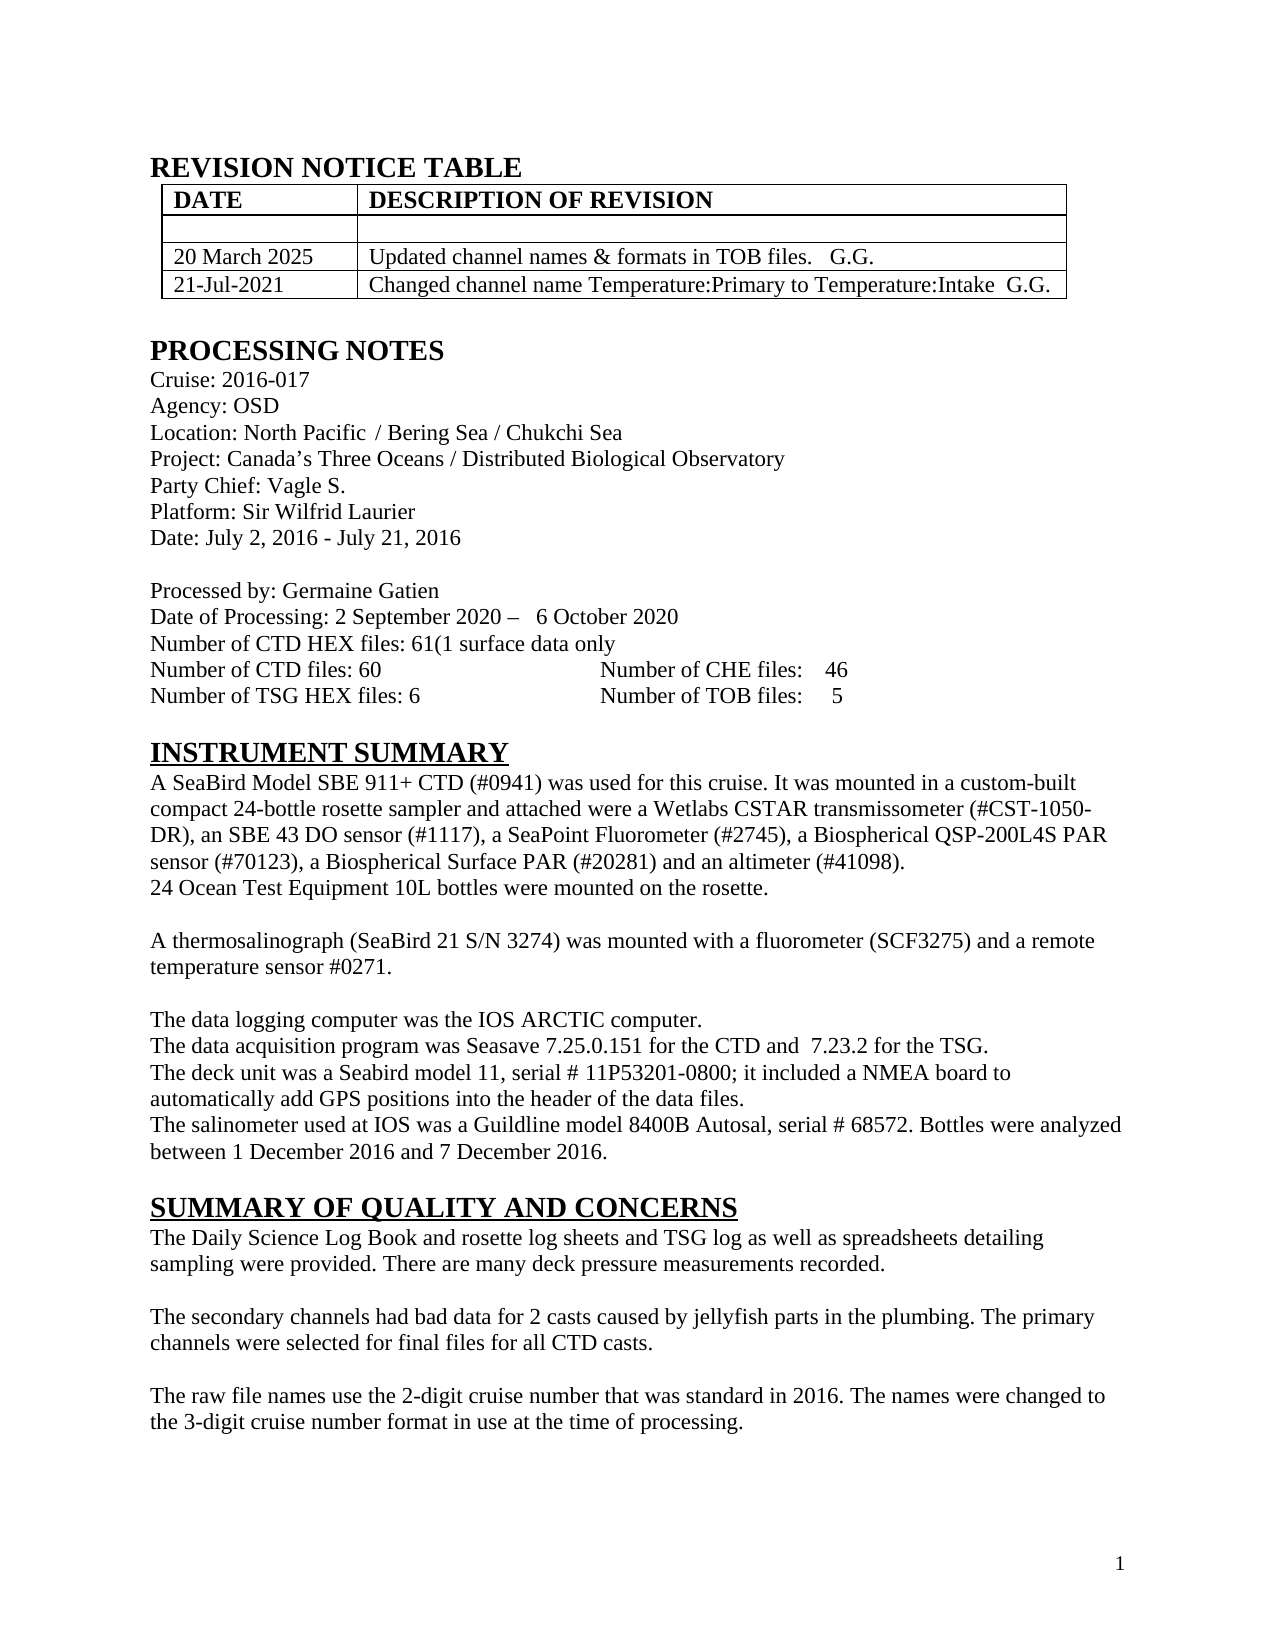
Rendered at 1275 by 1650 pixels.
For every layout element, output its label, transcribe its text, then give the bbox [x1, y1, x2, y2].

subtitle SUMMARY OF QUALITY CONCERNS [150, 1190, 1125, 1224]
subtitle REVISION NOTICE TABLE [150, 150, 1125, 183]
text Agency: OSD [150, 393, 1125, 419]
text Cruise: 2016-017 [150, 366, 1125, 393]
text Party Chief: Vagle S. [150, 472, 1125, 498]
text The Daily Science Log Book and rosette log sheets and TSG log as well as spreadsheets detailing sampling were provided. There are many deck pressure measurements recorded. [150, 1224, 1125, 1277]
text Number of TSG HEX files: 6 Number of TOB files: 5 [150, 682, 1125, 709]
text A thermosalinograph (SeaBird 21 S/N 3274) was mounted with a fluorometer (SCF3275) and a remote temperature sensor #0271. [150, 927, 1125, 979]
text The secondary channels had bad data for 2 casts caused by jellyfish parts in the plumbing. The primary channels were selected for final files for all CTD casts. [150, 1303, 1125, 1356]
text The data acquisition program was Seasave 7.25.0.151 for the CTD and 7.23.2 for the TSG. [150, 1032, 1125, 1059]
table_cell 21-Jul-2021 [163, 271, 357, 298]
text Date of Processing: 2 September 2020 – 6 October 2020 [150, 603, 1125, 630]
text The salinometer used at IOS was a Guildline model 8400B Autosal, serial # 68572. Bottles were analyzed between 1 December 2016 and 7 December 2016. [150, 1111, 1125, 1164]
text Date: July 2, 2016 - July 21, 2016 [150, 524, 1125, 551]
text Platform: Sir Wilfrid Laurier [150, 498, 1125, 524]
text The data logging computer was the IOS ARCTIC computer. [150, 1006, 1125, 1032]
text 24 Ocean Test Equipment 10L bottles were mounted on the rosette. [150, 874, 1125, 901]
text The deck unit was a Seabird model 11, serial # 11P53201-0800; it included a NMEA board to automatically add GPS positions into the header of the data files. [150, 1059, 1125, 1111]
table_cell Changed channel name Temperature:Primary to Temperature:Intake G.G. [358, 271, 1066, 298]
text Location: North Pacific / / [150, 419, 1125, 445]
table_header DATE [163, 185, 357, 214]
text Processed by: [150, 577, 1125, 603]
table_header DESCRIPTION OF REVISION [358, 185, 1066, 214]
subtitle INSTRUMENT SUMMARY [150, 735, 1125, 769]
table_cell Updated channel names & formats in TOB files. G.G. [358, 243, 1066, 270]
text The raw file names use the 2-digit cruise number that was standard in 2016. The names were changed to the 3-digit cruise number format in use at the time of processing. [150, 1382, 1125, 1435]
text A SeaBird Model SBE 911+ CTD (#0941) was used for this cruise. It was mounted in a custom-built compact 24-bottle rosette sampler and attached were a Wetlabs CSTAR transmissometer (#CST-1050-DR), an SBE 43 DO sensor (#1117), a SeaPoint Fluorometer (#2745), a Biospherical QSP-200L4S PAR sensor (#70123), a Biospherical Surface PAR (#20281) and an altimeter (#41098). [150, 769, 1125, 874]
table_cell 20 March 2025 [163, 243, 357, 270]
table_cell [358, 216, 1066, 242]
text Number of CTD HEX files: 61(1 surface data only [150, 630, 1125, 656]
text Project: Canada’s Three Oceans / Distributed Biological Observatory [150, 445, 1125, 472]
text Number of CTD files: 60 Number of CHE files: 46 [150, 656, 1125, 682]
subtitle PROCESSING NOTES [150, 333, 1125, 366]
table_cell [163, 216, 357, 242]
